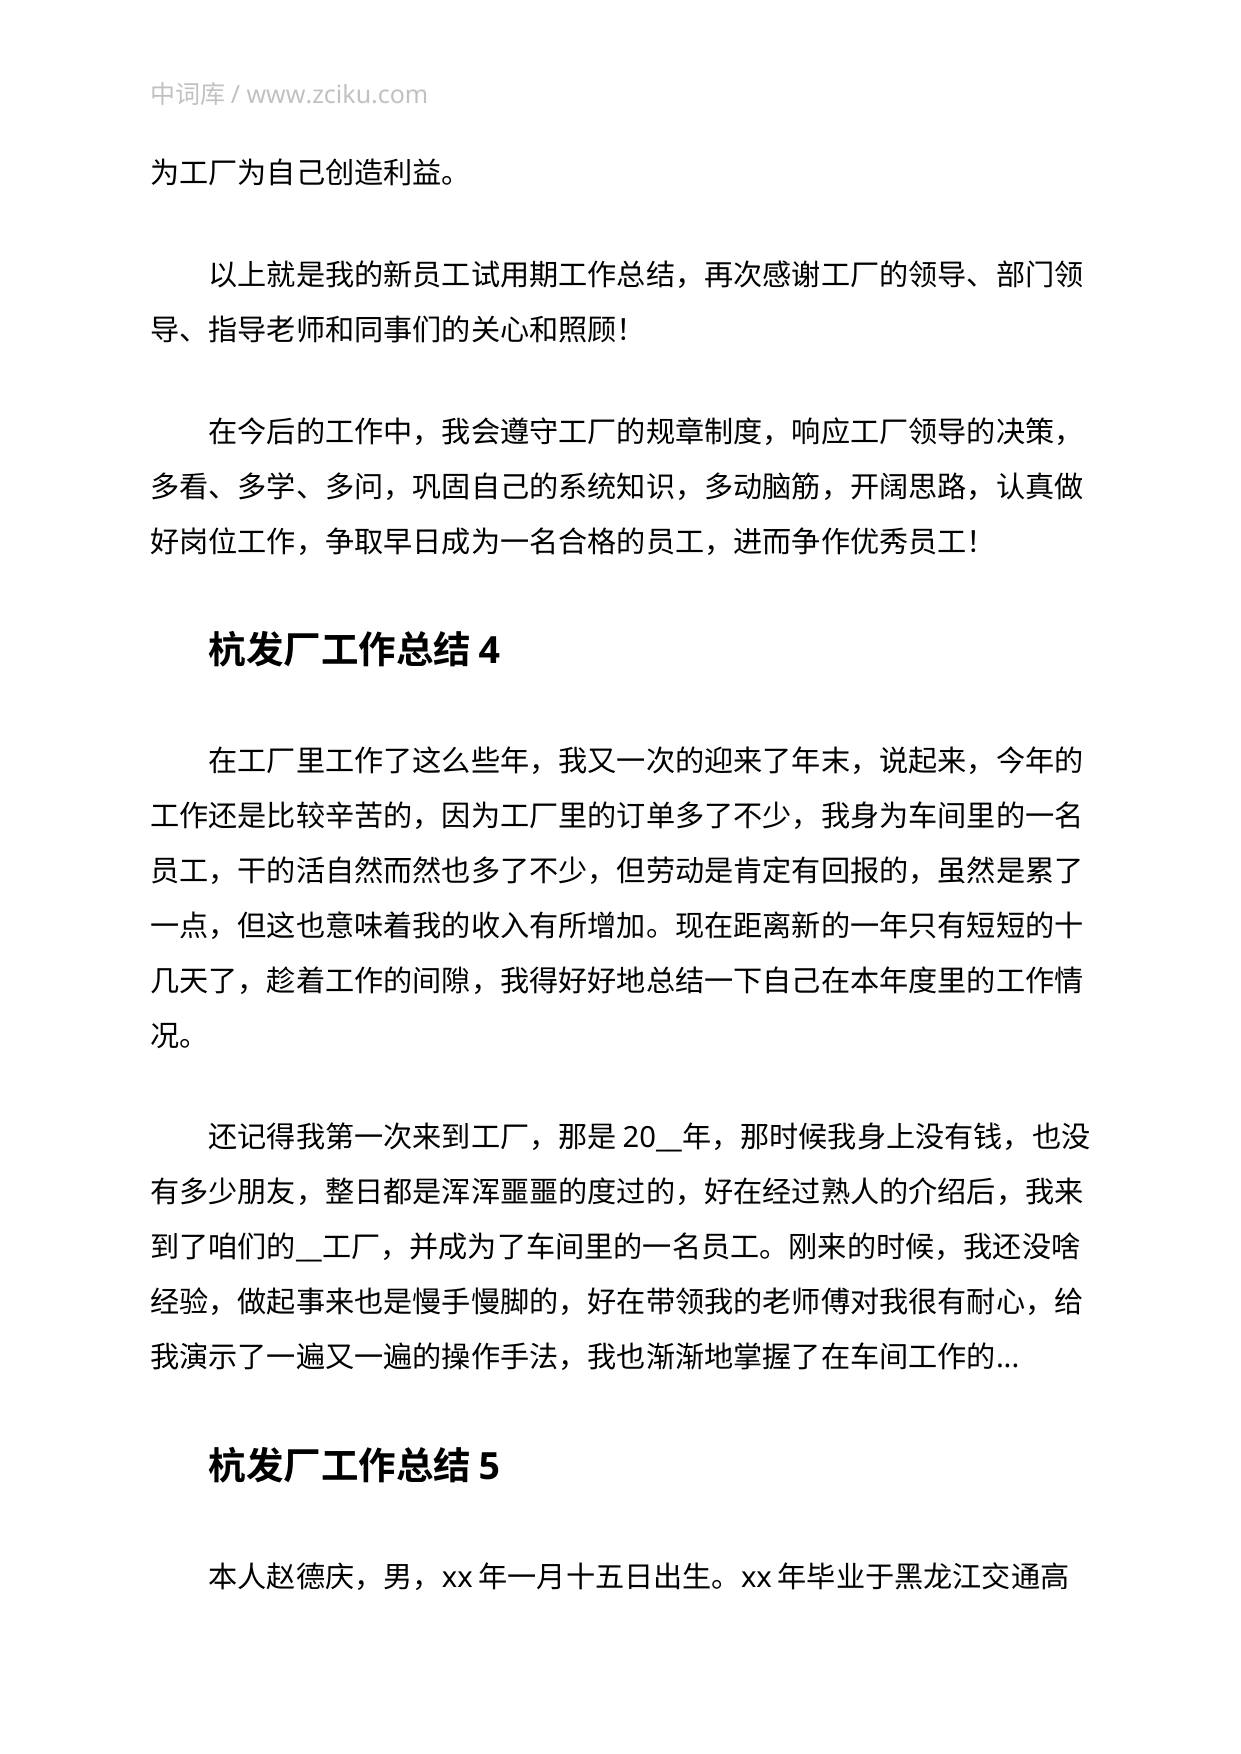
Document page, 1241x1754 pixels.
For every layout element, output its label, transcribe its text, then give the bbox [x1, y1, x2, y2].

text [150, 150, 1090, 192]
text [150, 1553, 1090, 1596]
text 以上就是我的新员工试用期工作总结，再次感谢工厂的领导、部门领导、指导老师和同事们的关心和照顾！ [150, 252, 1090, 349]
text 还记得我第一次来到工厂，那是20__年，那时候我身上没有钱，也没有多少朋友，整日都是浑浑噩噩的度过的，好在经过熟人的介绍后，我来到了咱们的__工厂，并成为了车间里的一名员工。刚来的时候，我还没啥经验，做起事来也是慢手慢脚的，好在带领我的老师傅对我很有耐心，给我演示了一遍又一遍的操作手法，我也渐渐地掌握了在车间工作的... [150, 1114, 1090, 1376]
text 在工厂里工作了这么些年，我又一次的迎来了年末，说起来，今年的工作还是比较辛苦的，因为工厂里的订单多了不少，我身为车间里的一名员工，干的活自然而然也多了不少，但劳动是肯定有回报的，虽然是累了一点，但这也意味着我的收入有所增加。现在距离新的一年只有短短的十几天了，趁着工作的间隙，我得好好地总结一下自己在本年度里的工作情况。 [150, 738, 1090, 1054]
text 杭发厂工作总结4 [150, 620, 1090, 674]
text 在今后的工作中，我会遵守工厂的规章制度，响应工厂领导的决策，多看、多学、多问，巩固自己的系统知识，多动脑筋，开阔思路，认真做好岗位工作，争取早日成为一名合格的员工，进而争作优秀员工！ [150, 408, 1090, 561]
text 杭发厂工作总结5 [150, 1436, 1090, 1490]
